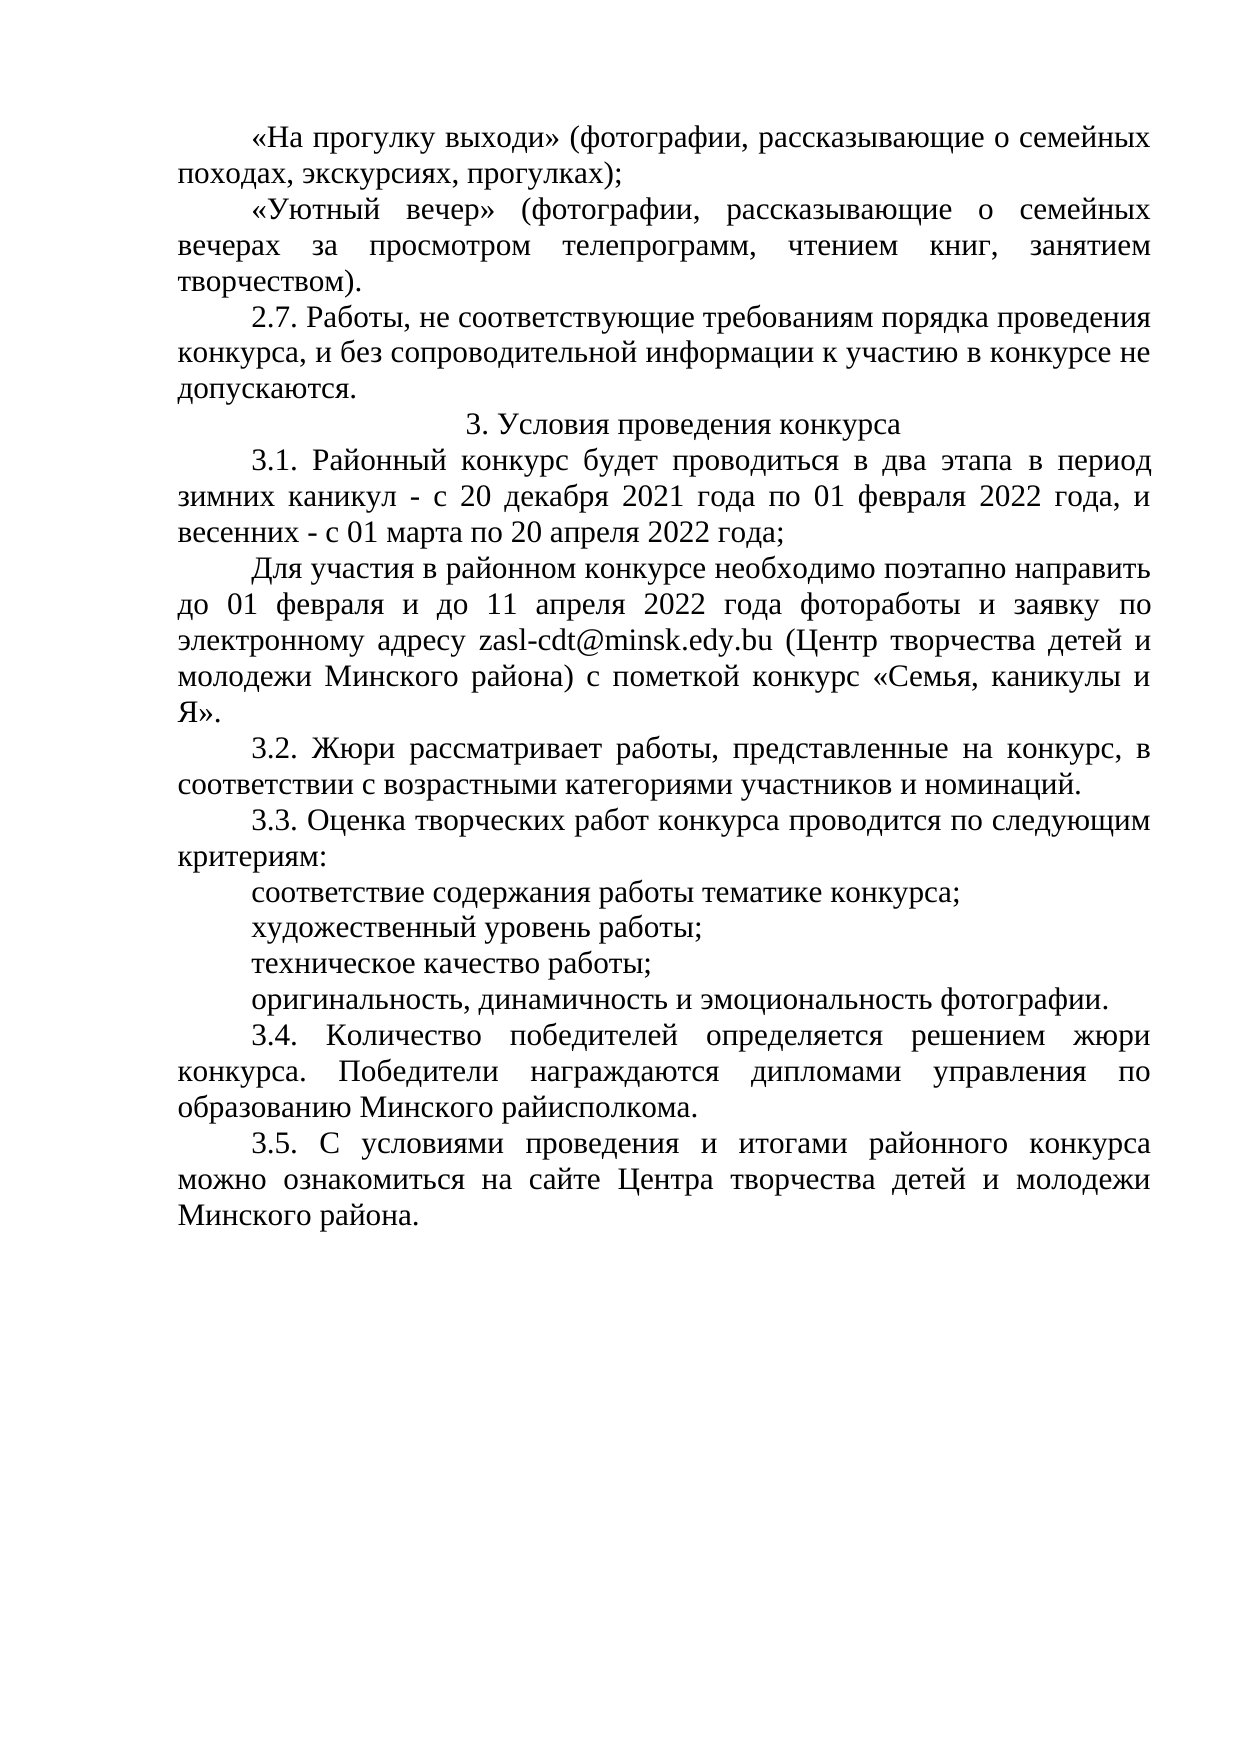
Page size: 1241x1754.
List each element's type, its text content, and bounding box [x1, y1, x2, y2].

text 3. Условия проведения конкурса [215, 406, 1152, 442]
text 2.7. Работы, не соответствующие требованиям порядка проведения конкурса, и без сопроводительной информации к участию в конкурсе не допускаются. [177, 298, 1152, 406]
text художественный уровень работы; [177, 909, 1152, 945]
text 3.3. Оценка творческих работ конкурса проводится по следующим критериям: [177, 801, 1152, 873]
text 3.2. Жюри рассматривает работы, представленные на конкурс, в соответствии с возрастными категориями участников и номинаций. [177, 729, 1152, 801]
text 3.4. Количество победителей определяется решением жюри конкурса. Победители награждаются дипломами управления по образованию Минского райисполкома. [177, 1017, 1152, 1124]
text 3.5. С условиями проведения и итогами районного конкурса можно ознакомиться на сайте Центра творчества детей и молодежи Минского района. [177, 1124, 1152, 1232]
text «Уютный вечер» (фотографии, рассказывающие о семейных вечерах за просмотром телепрограмм, чтением книг, занятием творчеством). [177, 190, 1152, 298]
text «На прогулку выходи» (фотографии, рассказывающие о семейных походах, экскурсиях, прогулках); [177, 118, 1152, 190]
text соответствие содержания работы тематике конкурса; [177, 873, 1152, 909]
text Для участия в районном конкурсе необходимо поэтапно направить до 01 февраля и до 11 апреля 2022 года фотоработы и заявку по электронному адресу zasl-cdt@minsk.edy.bu (Центр творчества детей и молодежи Минского района) с пометкой конкурс «Семья, каникулы и Я». [177, 549, 1152, 729]
text 3.1. Районный конкурс будет проводиться в два этапа в период зимних каникул - с 20 декабря 2021 года по 01 февраля 2022 года, и весенних - с 01 марта по 20 апреля 2022 года; [177, 442, 1152, 549]
text оригинальность, динамичность и эмоциональность фотографии. [177, 981, 1152, 1017]
text техническое качество работы; [177, 945, 1152, 981]
